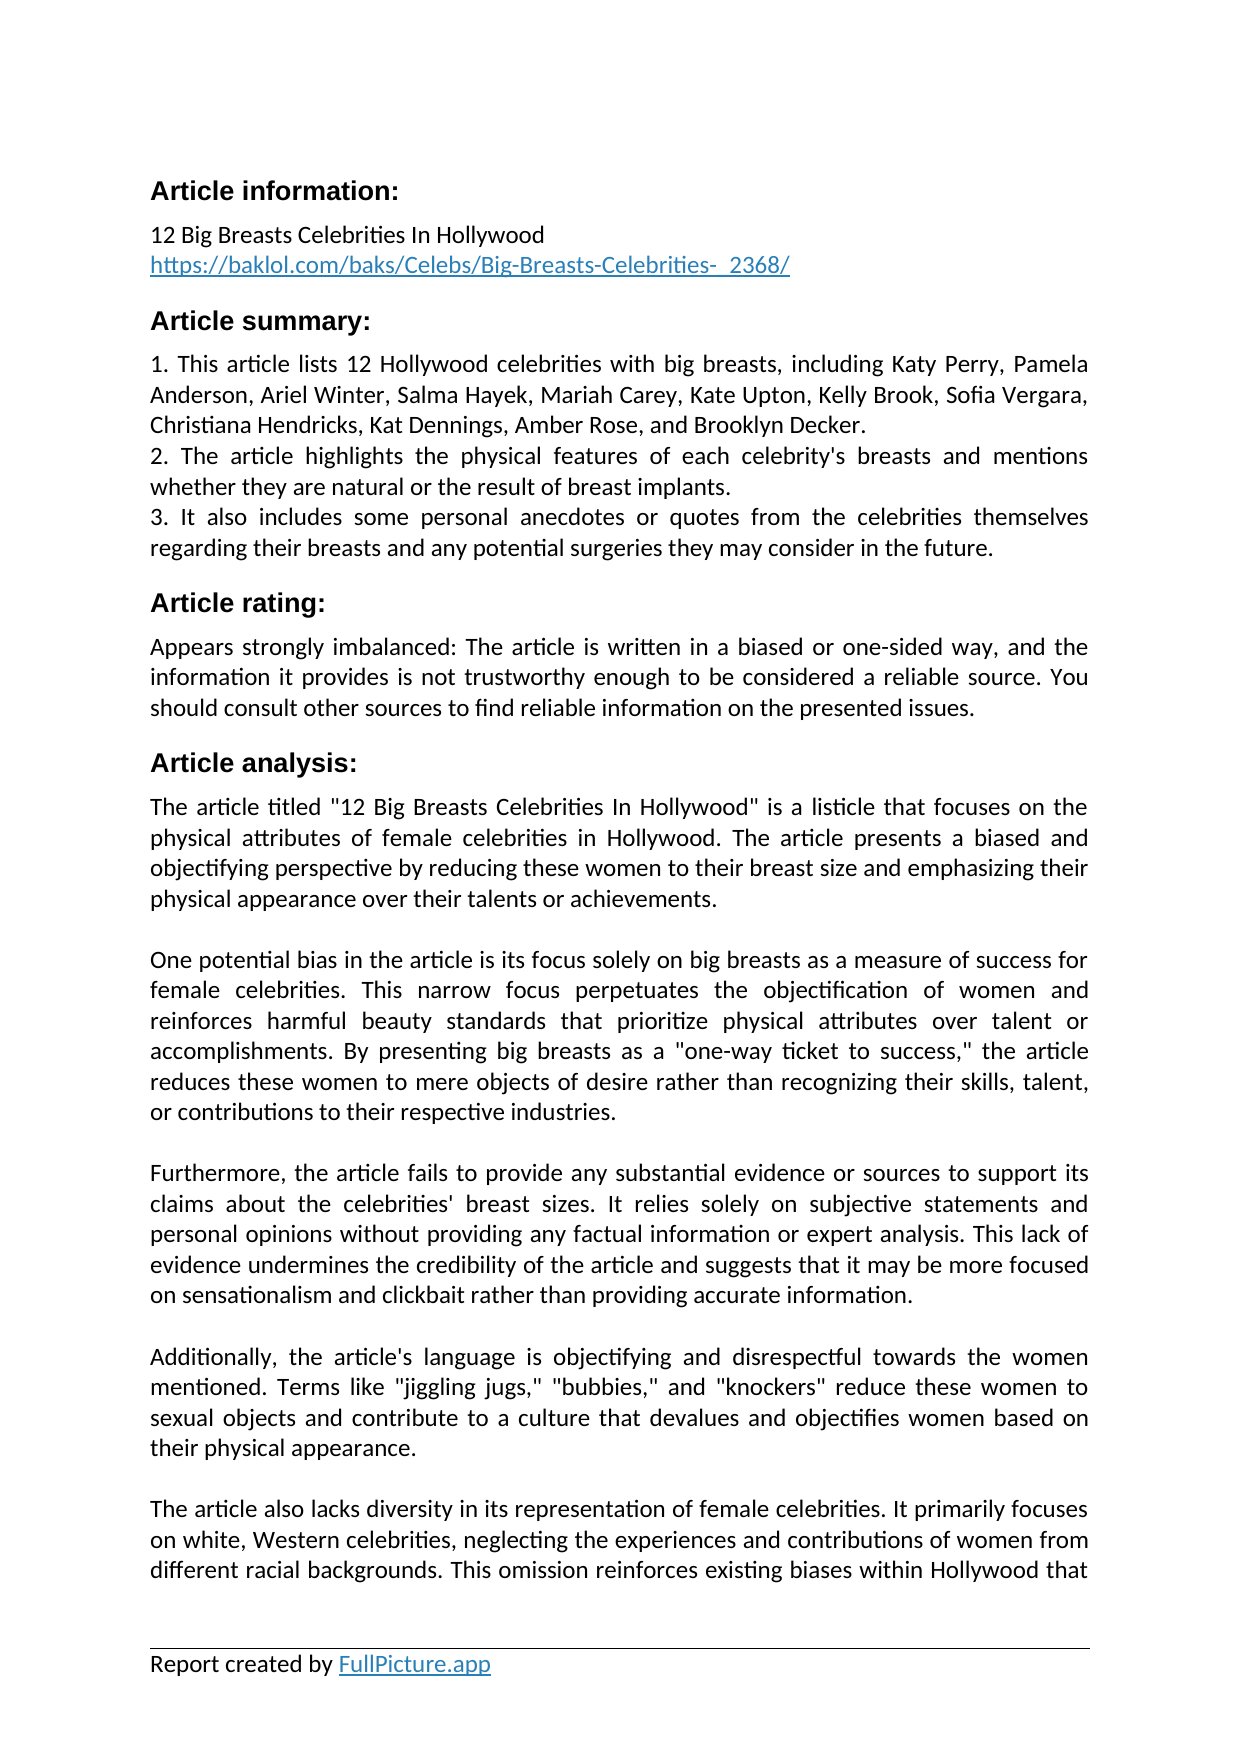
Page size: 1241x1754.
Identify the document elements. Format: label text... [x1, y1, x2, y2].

subtitle Article information: [150, 175, 1090, 206]
text Additionally, the article's language is objectifying and disrespectful towards the women mentioned. Terms like "jiggling jugs," "bubbies," and "knockers" reduce these women to sexual objects and contribute to a culture that devalues and objectifies women based on their physical appearance. [150, 1341, 1090, 1463]
text Furthermore, the article fails to provide any substantial evidence or sources to support its claims about the celebrities' breast sizes. It relies solely on subjective statements and personal opinions without providing any factual information or expert analysis. This lack of evidence undermines the credibility of the article and suggests that it may be more focused on sensationalism and clickbait rather than providing accurate information. [150, 1157, 1090, 1310]
text Appears strongly imbalanced: The article is written in a biased or one-sided way, and the information it provides is not trustworthy enough to be considered a reliable source. You should consult other sources to find reliable information on the presented issues. [150, 631, 1090, 722]
text 12 Big Breasts Celebrities In Hollywoodhttps://baklol.com/baks/Celebs/Big-Breasts-Celebrities-_2368/ [150, 219, 1090, 280]
subtitle Article analysis: [150, 747, 1090, 779]
text One potential bias in the article is its focus solely on big breasts as a measure of success for female celebrities. This narrow focus perpetuates the objectification of women and reinforces harmful beauty standards that prioritize physical attributes over talent or accomplishments. By presenting big breasts as a "one-way ticket to success," the article reduces these women to mere objects of desire rather than recognizing their skills, talent, or contributions to their respective industries. [150, 944, 1090, 1127]
text 2. The article highlights the physical features of each celebrity's breasts and mentions whether they are natural or the result of breast implants. [150, 440, 1090, 501]
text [150, 1493, 1090, 1585]
text 1. This article lists 12 Hollywood celebrities with big breasts, including Katy Perry, Pamela Anderson, Ariel Winter, Salma Hayek, Mariah Carey, Kate Upton, Kelly Brook, Sofia Vergara, Christiana Hendricks, Kat Dennings, Amber Rose, and Brooklyn Decker. [150, 348, 1090, 440]
subtitle Article summary: [150, 305, 1090, 336]
text 3. It also includes some personal anecdotes or quotes from the celebrities themselves regarding their breasts and any potential surgeries they may consider in the future. [150, 501, 1090, 562]
subtitle Article rating: [150, 587, 1090, 618]
text The article titled "12 Big Breasts Celebrities In Hollywood" is a listicle that focuses on the physical attributes of female celebrities in Hollywood. The article presents a biased and objectifying perspective by reducing these women to their breast size and emphasizing their physical appearance over their talents or achievements. [150, 791, 1090, 913]
